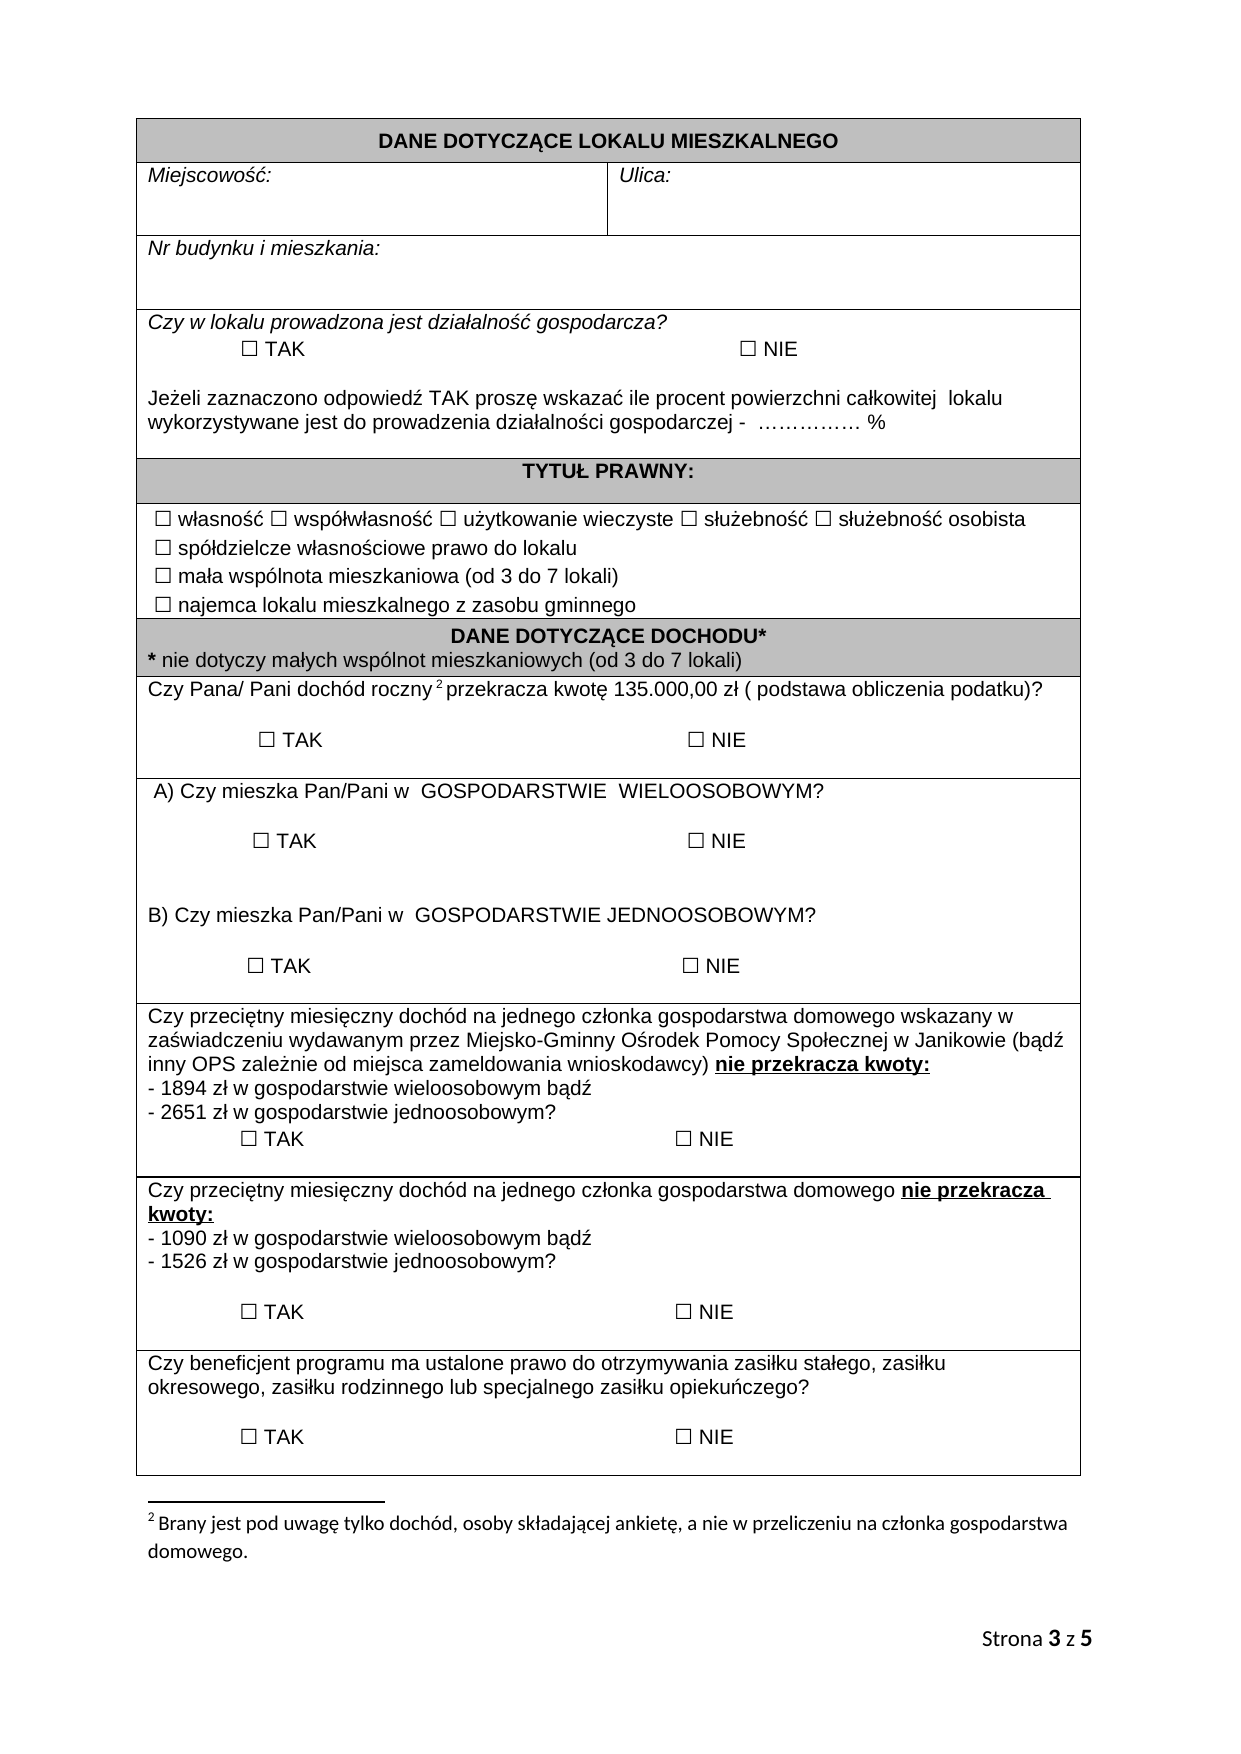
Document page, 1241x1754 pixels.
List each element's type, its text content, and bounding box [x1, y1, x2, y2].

table_cell Ulica: [608, 163, 1080, 235]
table_cell Miejscowość: [137, 163, 607, 235]
table_cell Czy Pana/ Pani dochód roczny przekracza kwotę 135.000,00 zł ( podstawa obliczenia podatku)? TAK NIE [137, 677, 1080, 777]
table_cell A) Czy mieszka Pan/Pani w GOSPODARSTWIE WIELOOSOBOWYM? ☐ TAK ☐ NIE B) Czy mieszka Pan/Pani w GOSPODARSTWIE JEDNOOSOBOWYM? TAK NIE [137, 779, 1080, 1003]
table_cell TYTUŁ PRAWNY: [137, 459, 1080, 503]
table_cell własność współwłasność użytkowanie wieczyste służebność służebność osobista spółdzielcze własnościowe prawo do lokalu mała wspólnota mieszkaniowa (od 3 do 7 lokali) najemca lokalu mieszkalnego z zasobu gminnego [137, 504, 1080, 618]
table_cell DANE DOTYCZĄCE DOCHODU* * nie dotyczy małych wspólnot mieszkaniowych (od 3 do 7 lokali) [137, 619, 1080, 676]
table_cell DANE DOTYCZĄCE LOKALU MIESZKALNEGO [137, 119, 1080, 162]
table_cell Czy w lokalu prowadzona jest działalność gospodarcza? TAK NIE Jeżeli zaznaczono odpowiedź TAK proszę wskazać ile procent powierzchni całkowitej lokalu wykorzystywane jest do prowadzenia działalności gospodarczej - …………… % [137, 310, 1080, 458]
table_cell Nr budynku i mieszkania: [137, 236, 1080, 309]
table_cell Czy przeciętny miesięczny dochód na jednego członka gospodarstwa domowego wskazany w zaświadczeniu wydawanym przez Miejsko-Gminny Ośrodek Pomocy Społecznej w Janikowie (bądź inny OPS zależnie od miejsca zameldowania wnioskodawcy) nie przekracza kwoty: - 1894 zł w gospodarstwie wieloosobowym bądź - 2651 zł w gospodarstwie jednoosobowym? ☐ TAK ☐ NIE [137, 1004, 1080, 1176]
table_cell Czy beneficjent programu ma ustalone prawo do otrzymywania zasiłku stałego, zasiłku okresowego, zasiłku rodzinnego lub specjalnego zasiłku opiekuńczego? ☐ TAK ☐ NIE [137, 1351, 1080, 1475]
table_cell Czy przeciętny miesięczny dochód na jednego członka gospodarstwa domowego nie przekracza kwoty: - 1090 zł w gospodarstwie wieloosobowym bądź - 1526 zł w gospodarstwie jednoosobowym? ☐ TAK ☐ NIE [137, 1178, 1080, 1349]
